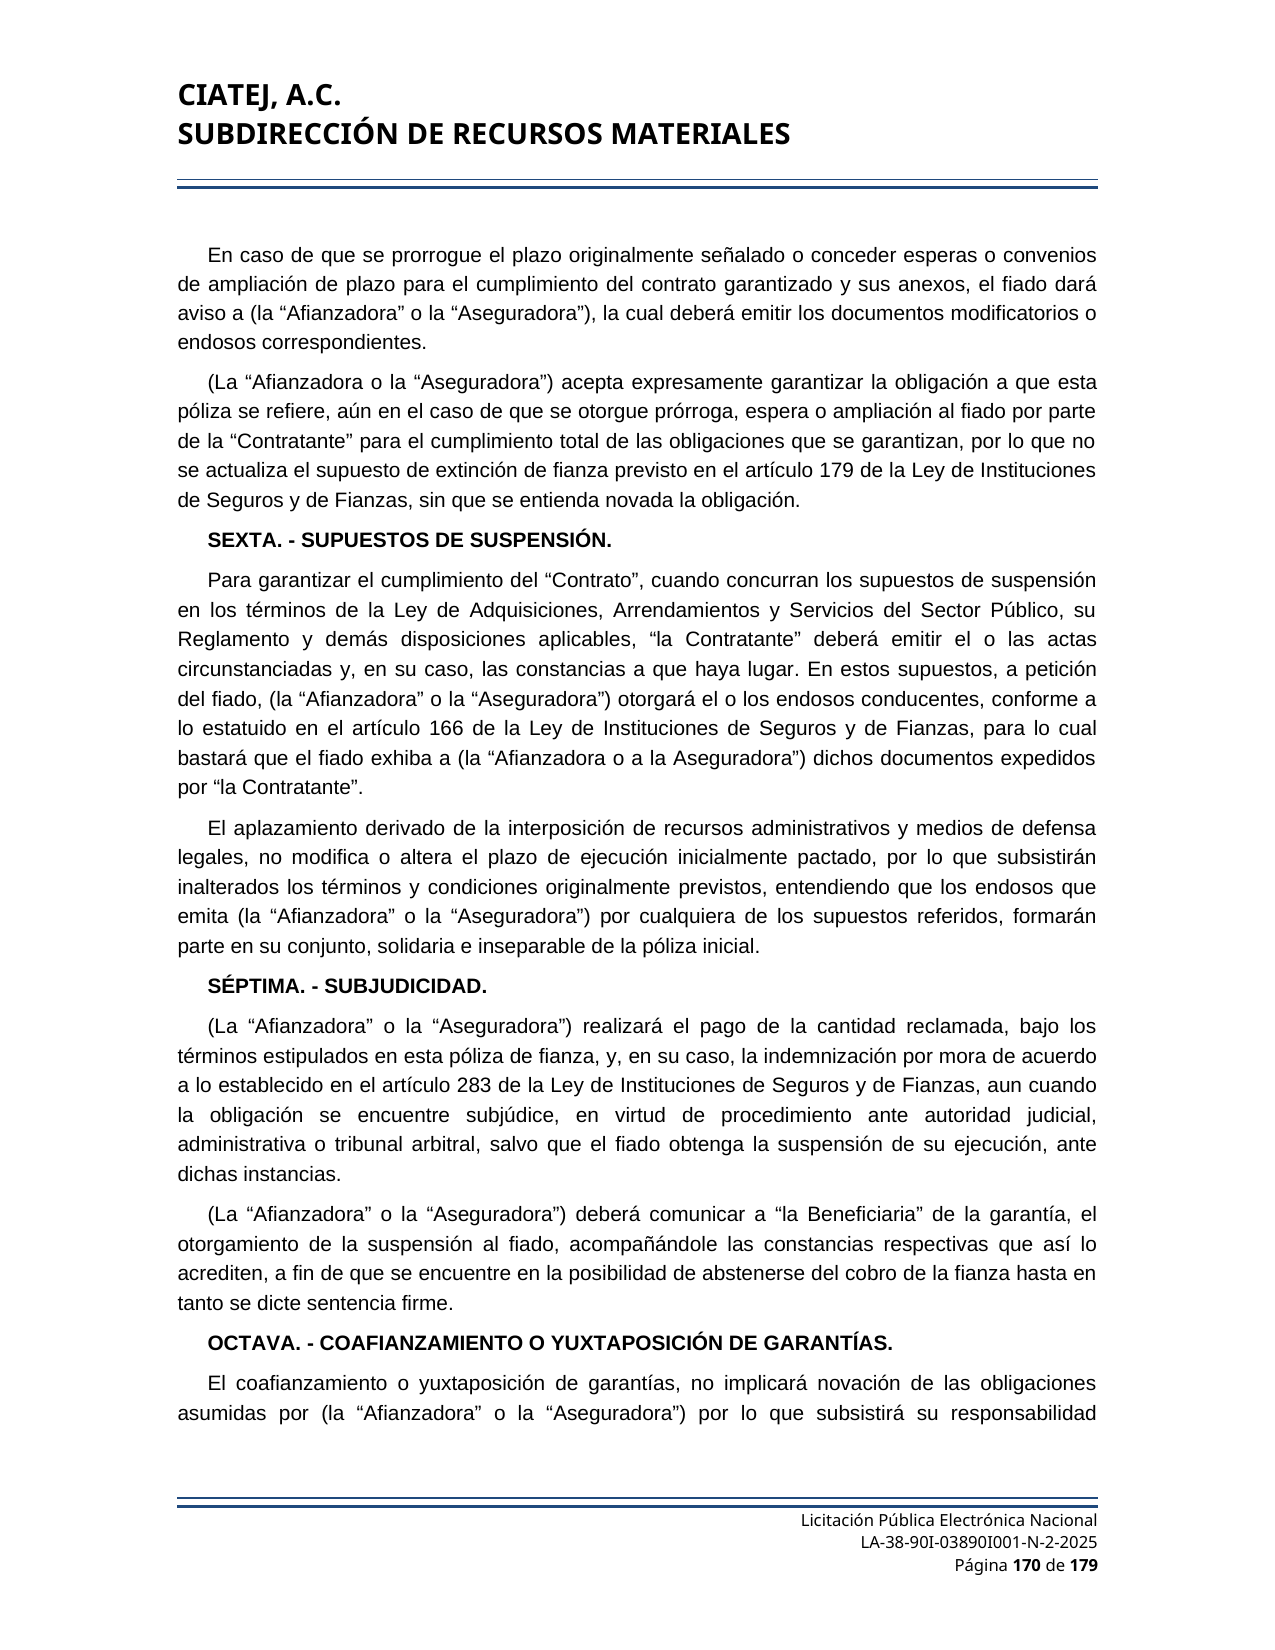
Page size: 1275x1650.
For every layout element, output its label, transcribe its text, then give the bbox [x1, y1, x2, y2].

text El aplazamiento derivado de la interposición de recursos administrativos y medios de defensa legales, no modifica o altera el plazo de ejecución inicialmente pactado, por lo que subsistirán inalterados los términos y condiciones originalmente previstos, entendiendo que los endosos que emita (la “Afianzadora” o la “Aseguradora”) por cualquiera de los supuestos referidos, formarán parte en su conjunto, solidaria e inseparable de la póliza inicial. [177, 811, 1098, 959]
text (La “Afianzadora” o la “Aseguradora”) realizará el pago de la cantidad reclamada, bajo los términos estipulados en esta póliza de fianza, y, en su caso, la indemnización por mora de acuerdo a lo establecido en el artículo 283 de la Ley de Instituciones de Seguros y de Fianzas, aun cuando la obligación se encuentre subjúdice, en virtud de procedimiento ante autoridad judicial, administrativa o tribunal arbitral, salvo que el fiado obtenga la suspensión de su ejecución, ante dichas instancias. [177, 1010, 1098, 1187]
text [177, 1366, 1098, 1426]
text SÉPTIMA. - SUBJUDICIDAD. [177, 970, 1098, 999]
text OCTAVA. - COAFIANZAMIENTO O YUXTAPOSICIÓN DE GARANTÍAS. [177, 1327, 1098, 1356]
text Para garantizar el cumplimiento del “Contrato”, cuando concurran los supuestos de suspensión en los términos de la Ley de Adquisiciones, Arrendamientos y Servicios del Sector Público, su Reglamento y demás disposiciones aplicables, “la Contratante” deberá emitir el o las actas circunstanciadas y, en su caso, las constancias a que haya lugar. En estos supuestos, a petición del fiado, (la “Afianzadora” o la “Aseguradora”) otorgará el o los endosos conducentes, conforme a lo estatuido en el artículo 166 de la Ley de Instituciones de Seguros y de Fianzas, para lo cual bastará que el fiado exhiba a (la “Afianzadora o a la Aseguradora”) dichos documentos expedidos por “la Contratante”. [177, 564, 1098, 801]
text (La “Afianzadora” o la “Aseguradora”) deberá comunicar a “la Beneficiaria” de la garantía, el otorgamiento de la suspensión al fiado, acompañándole las constancias respectivas que así lo acrediten, a fin de que se encuentre en la posibilidad de abstenerse del cobro de la fianza hasta en tanto se dicte sentencia firme. [177, 1198, 1098, 1316]
text SEXTA. - SUPUESTOS DE SUSPENSIÓN. [177, 524, 1098, 553]
text En caso de que se prorrogue el plazo originalmente señalado o conceder esperas o convenios de ampliación de plazo para el cumplimiento del contrato garantizado y sus anexos, el fiado dará aviso a (la “Afianzadora” o la “Aseguradora”), la cual deberá emitir los documentos modificatorios o endosos correspondientes. [177, 240, 1098, 355]
text (La “Afianzadora o la “Aseguradora”) acepta expresamente garantizar la obligación a que esta póliza se refiere, aún en el caso de que se otorgue prórroga, espera o ampliación al fiado por parte de la “Contratante” para el cumplimiento total de las obligaciones que se garantizan, por lo que no se actualiza el supuesto de extinción de fianza previsto en el artículo 179 de la Ley de Instituciones de Seguros y de Fianzas, sin que se entienda novada la obligación. [177, 366, 1098, 513]
